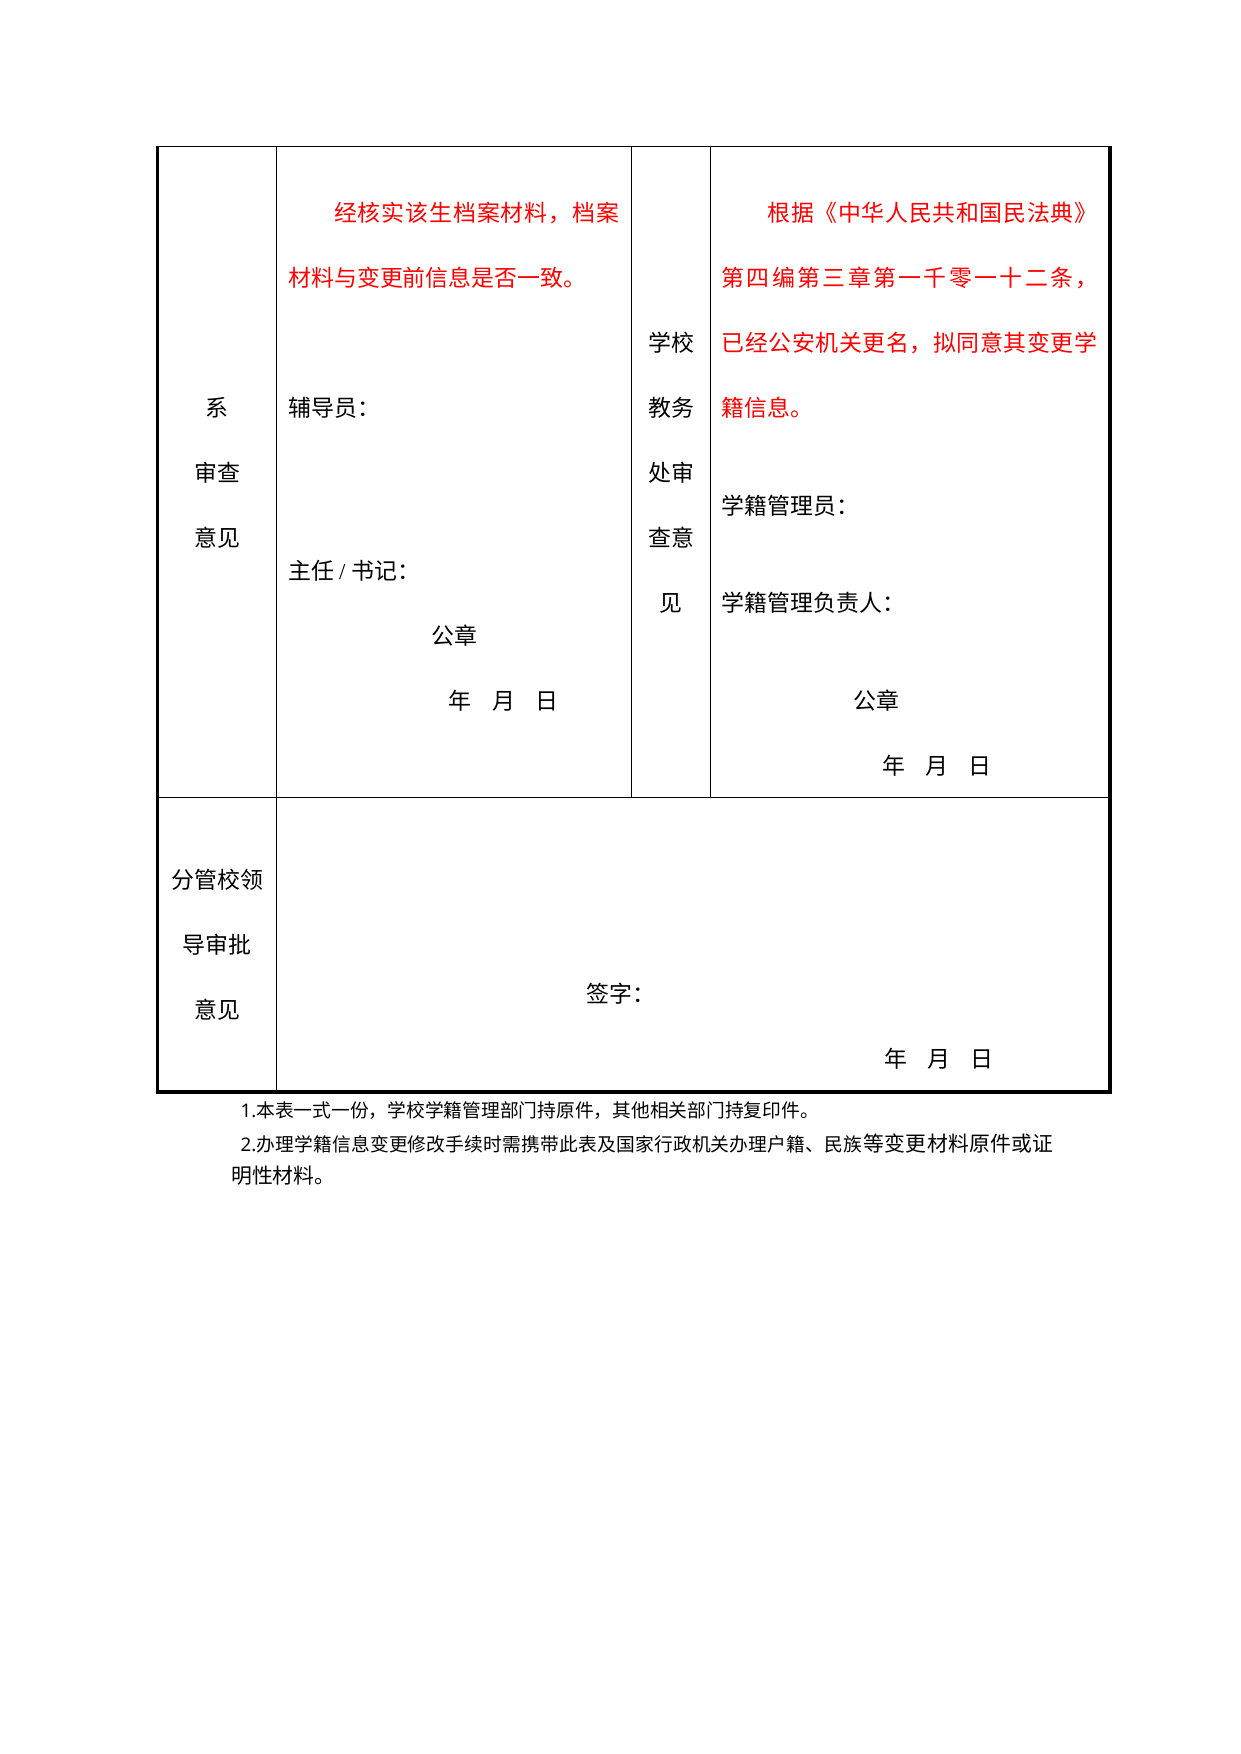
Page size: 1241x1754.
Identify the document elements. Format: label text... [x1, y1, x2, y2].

text 2.办理学籍信息变更修改手续时需携带此表及国家行政机关办理户籍、民族等变更材料原件或证明性材料。 [231, 1126, 1053, 1191]
table_cell 经核实该生档案材料，档案材料与变更前信息是否一致。 辅导员： 主任 / 书记： 公章 年 月 日 [277, 147, 631, 797]
text 1.本表一式一份，学校学籍管理部门持原件，其他相关部门持复印件。 [231, 1094, 1053, 1126]
table_cell 签字： 年 月 日 [277, 798, 1108, 1090]
table_cell 系 审查 意见 [159, 147, 276, 797]
table_cell 根据《中华人民共和国民法典》第四编第三章第一千零一十二条， 已经公安机关更名，拟同意其变更学籍信息。 学籍管理员： 学籍管理负责人： 公章 年 月 日 [711, 147, 1108, 797]
table_cell 学校教务处审查意见 [632, 147, 710, 797]
table_cell 分管校领导审批 意见 [159, 798, 276, 1090]
